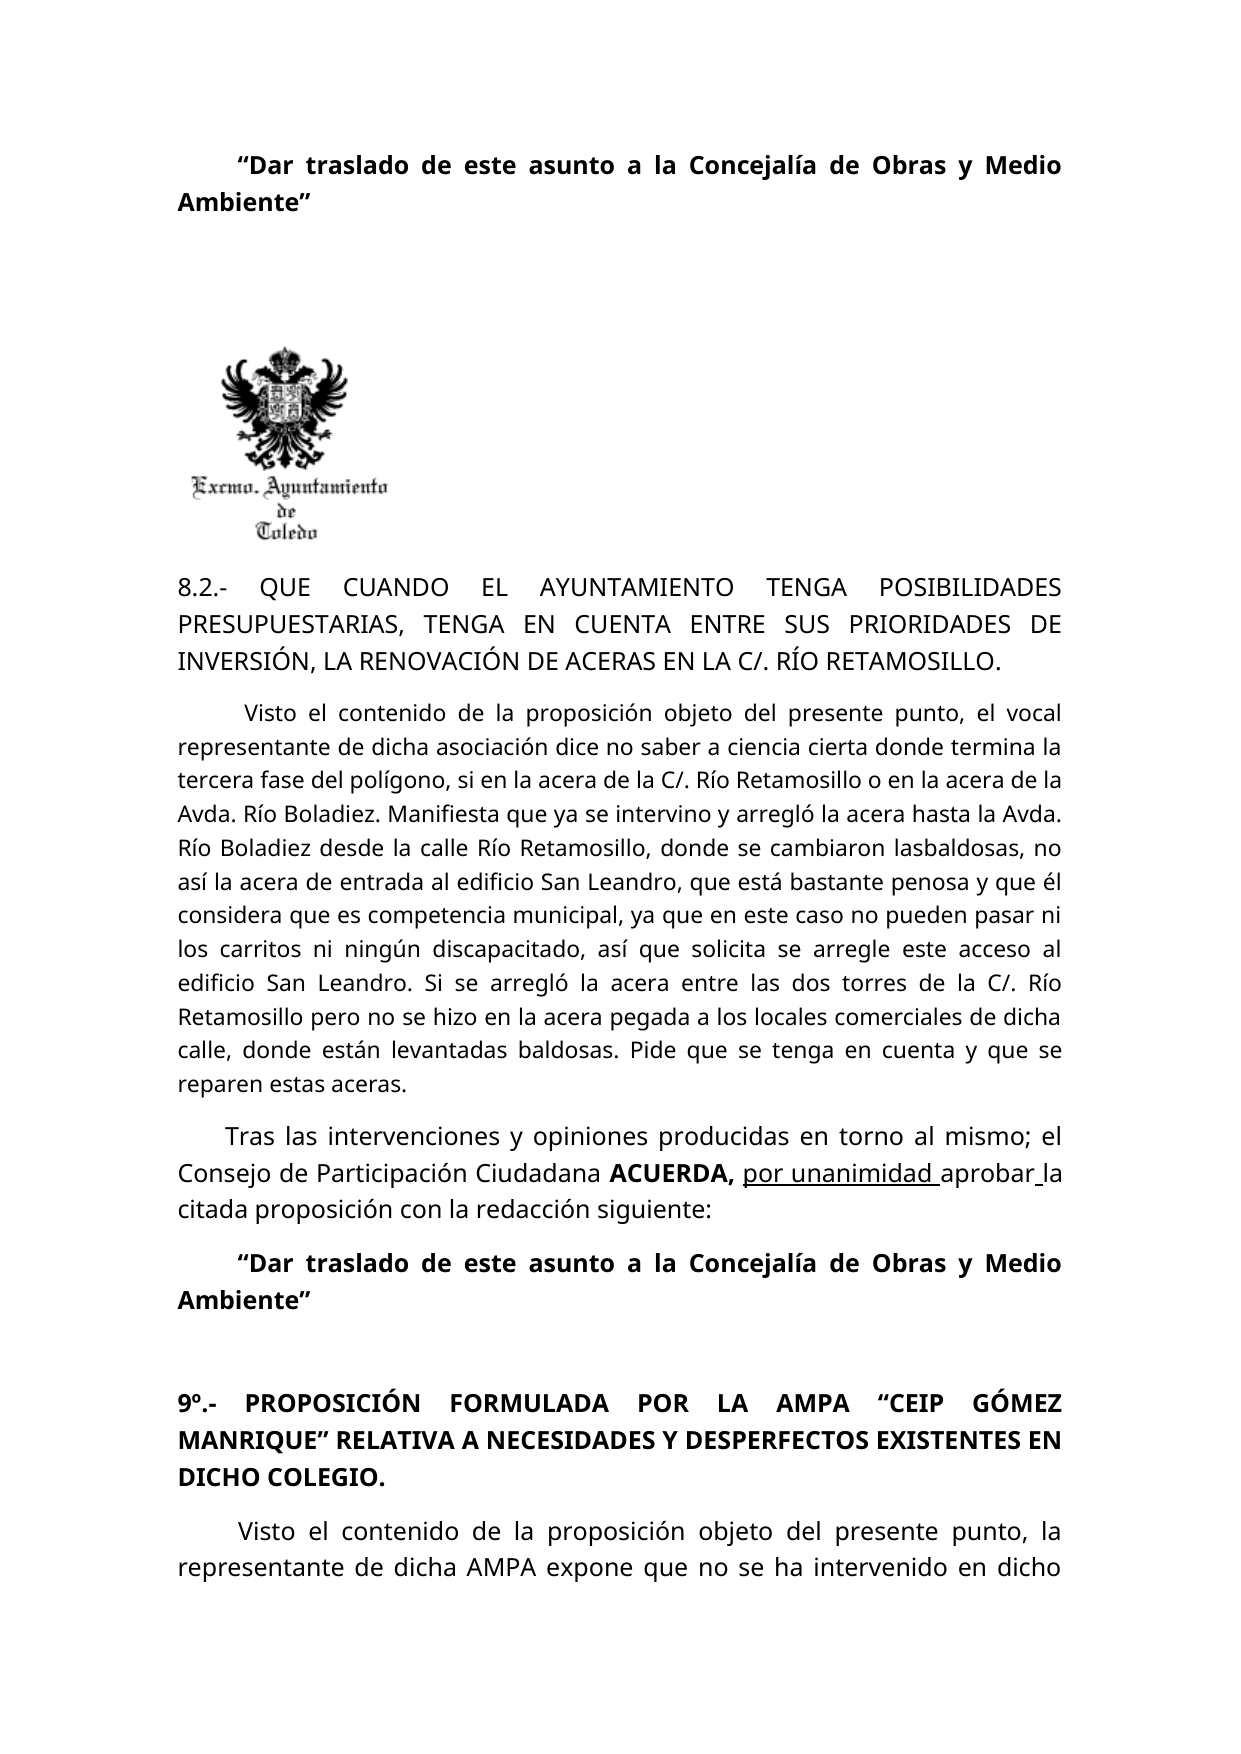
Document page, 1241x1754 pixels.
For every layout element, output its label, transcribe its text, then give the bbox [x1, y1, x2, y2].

text 8.2.- QUE CUANDO EL AYUNTAMIENTO TENGA POSIBILIDADES PRESUPUESTARIAS, TENGA EN CUENTA ENTRE SUS PRIORIDADES DE INVERSIÓN, LA RENOVACIÓN DE ACERAS EN LA C/. RÍO RETAMOSILLO. [177, 570, 1063, 677]
text “Dar traslado de este asunto a la Concejalía de Obras y Medio Ambiente” [177, 1246, 1063, 1316]
text Tras las intervenciones y opiniones producidas en torno al mismo; el Consejo de Participación Ciudadana ACUERDA, por unanimidad aprobar la citada proposición con la redacción siguiente: [177, 1118, 1063, 1226]
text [177, 1513, 1063, 1584]
text 9º.- PROPOSICIÓN FORMULADA POR LA AMPA “CEIP GÓMEZ MANRIQUE” RELATIVA A NECESIDADES Y DESPERFECTOS EXISTENTES EN DICHO COLEGIO. [177, 1386, 1063, 1494]
text Visto el contenido de la proposición objeto del presente punto, el vocal representante de dicha asociación dice no saber a ciencia cierta donde termina la tercera fase del polígono, si en la acera de la C/. Río Retamosillo o en la acera de la Avda. Río Boladiez. Manifiesta que ya se intervino y arregló la acera hasta la Avda. Río Boladiez desde la calle Río Retamosillo, donde se cambiaron lasbaldosas, no así la acera de entrada al edificio San Leandro, que está bastante penosa y que él considera que es competencia municipal, ya que en este caso no pueden pasar ni los carritos ni ningún discapacitado, así que solicita se arregle este acceso al edificio San Leandro. Si se arregló la acera entre las dos torres de la C/. Río Retamosillo pero no se hizo en la acera pegada a los locales comerciales de dicha calle, donde están levantadas baldosas. Pide que se tenga en cuenta y que se reparen estas aceras. [177, 697, 1063, 1099]
text “Dar traslado de este asunto a la Concejalía de Obras y Medio Ambiente” [177, 148, 1063, 218]
